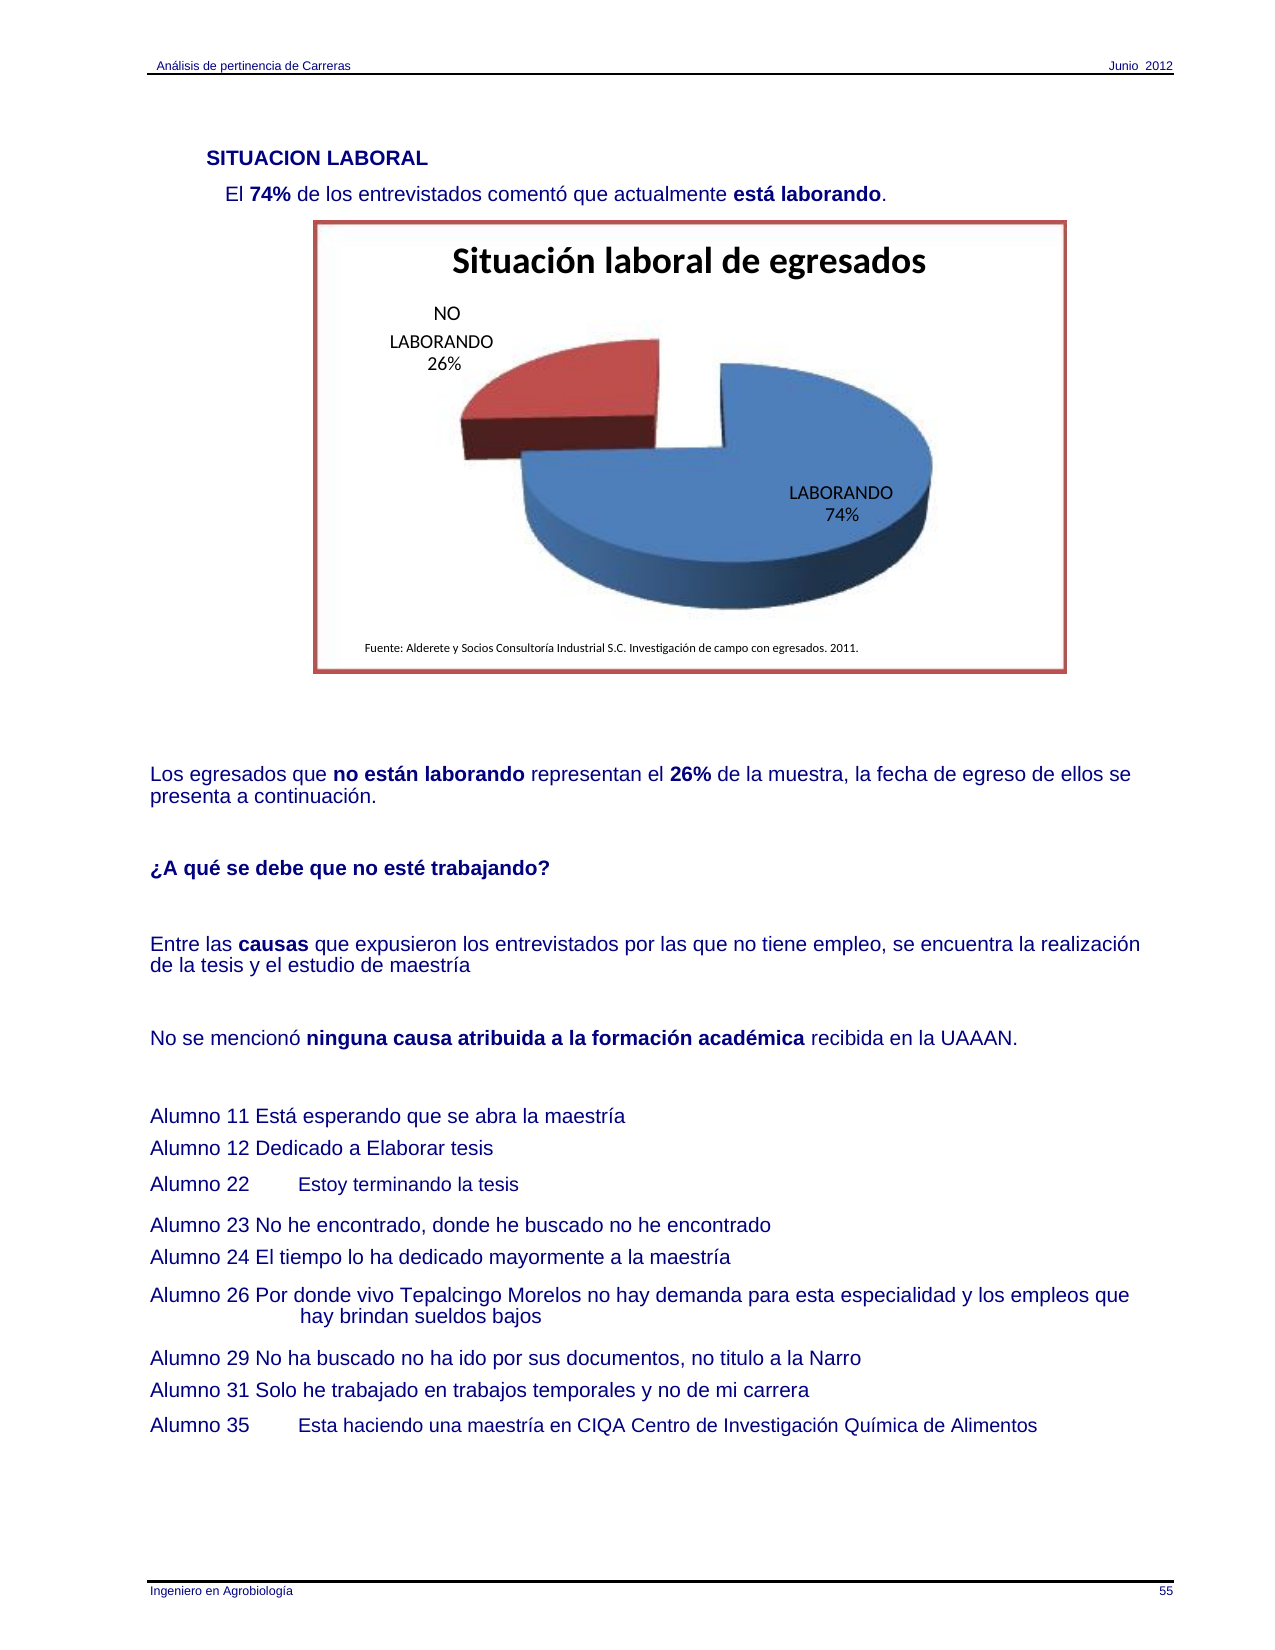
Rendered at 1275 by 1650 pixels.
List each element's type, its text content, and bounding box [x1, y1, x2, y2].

text Situación laboral de egresados [452, 238, 1173, 283]
text Fuente: Alderete y Socios Consultoría Industrial S.C. Investigación de campo con egresados. 2011. [364, 640, 1173, 656]
text Alumno 26 Por donde vivo Tepalcingo Morelos no hay demanda para esta especialidad y los empleos que hay brindan sueldos bajos [150, 1286, 1169, 1328]
text Alumno 23 No he encontrado, donde he buscado no he encontrado Alumno 24 El tiempo lo ha dedicado mayormente a la maestría [150, 1213, 817, 1269]
text Alumno 22 Estoy terminando la tesis [150, 1172, 1173, 1196]
text Los egresados que no están laborando representan el 26% de la muestra, la fecha de egreso de ellos se presenta a continuación. [150, 764, 1169, 807]
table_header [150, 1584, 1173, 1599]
text LABORANDO 26% [389, 330, 500, 375]
text Entre las causas que expusieron los entrevistados por las que no tiene empleo, se encuentra la realización de la tesis y el estudio de maestría [150, 934, 1169, 977]
text Alumno 11 Está esperando que se abra la maestría Alumno 12 Dedicado a Elaborar tesis [150, 1103, 671, 1159]
text ¿A qué se debe que no esté trabajando? [150, 856, 1173, 880]
text NO [433, 300, 1173, 325]
text LABORANDO 74% [789, 482, 898, 526]
picture [313, 220, 1067, 674]
text Alumno 29 No ha buscado no ha ido por sus documentos, no titulo a la Narro Alumno 31 Solo he trabajado en trabajos temporales y no de mi carrera [150, 1346, 906, 1401]
text Alumno 35 Esta haciendo una maestría en CIQA Centro de Investigación Química de Alimentos [150, 1414, 1173, 1437]
text No se mencionó ninguna causa atribuida a la formación académica recibida en la UAAAN. [150, 1026, 1173, 1050]
text SITUACION LABORAL [206, 146, 1173, 170]
text El 74% de los entrevistados comentó que actualmente está laborando. [225, 182, 1173, 206]
text Análisis de pertinencia de Carreras Junio 2012 [150, 58, 1173, 73]
